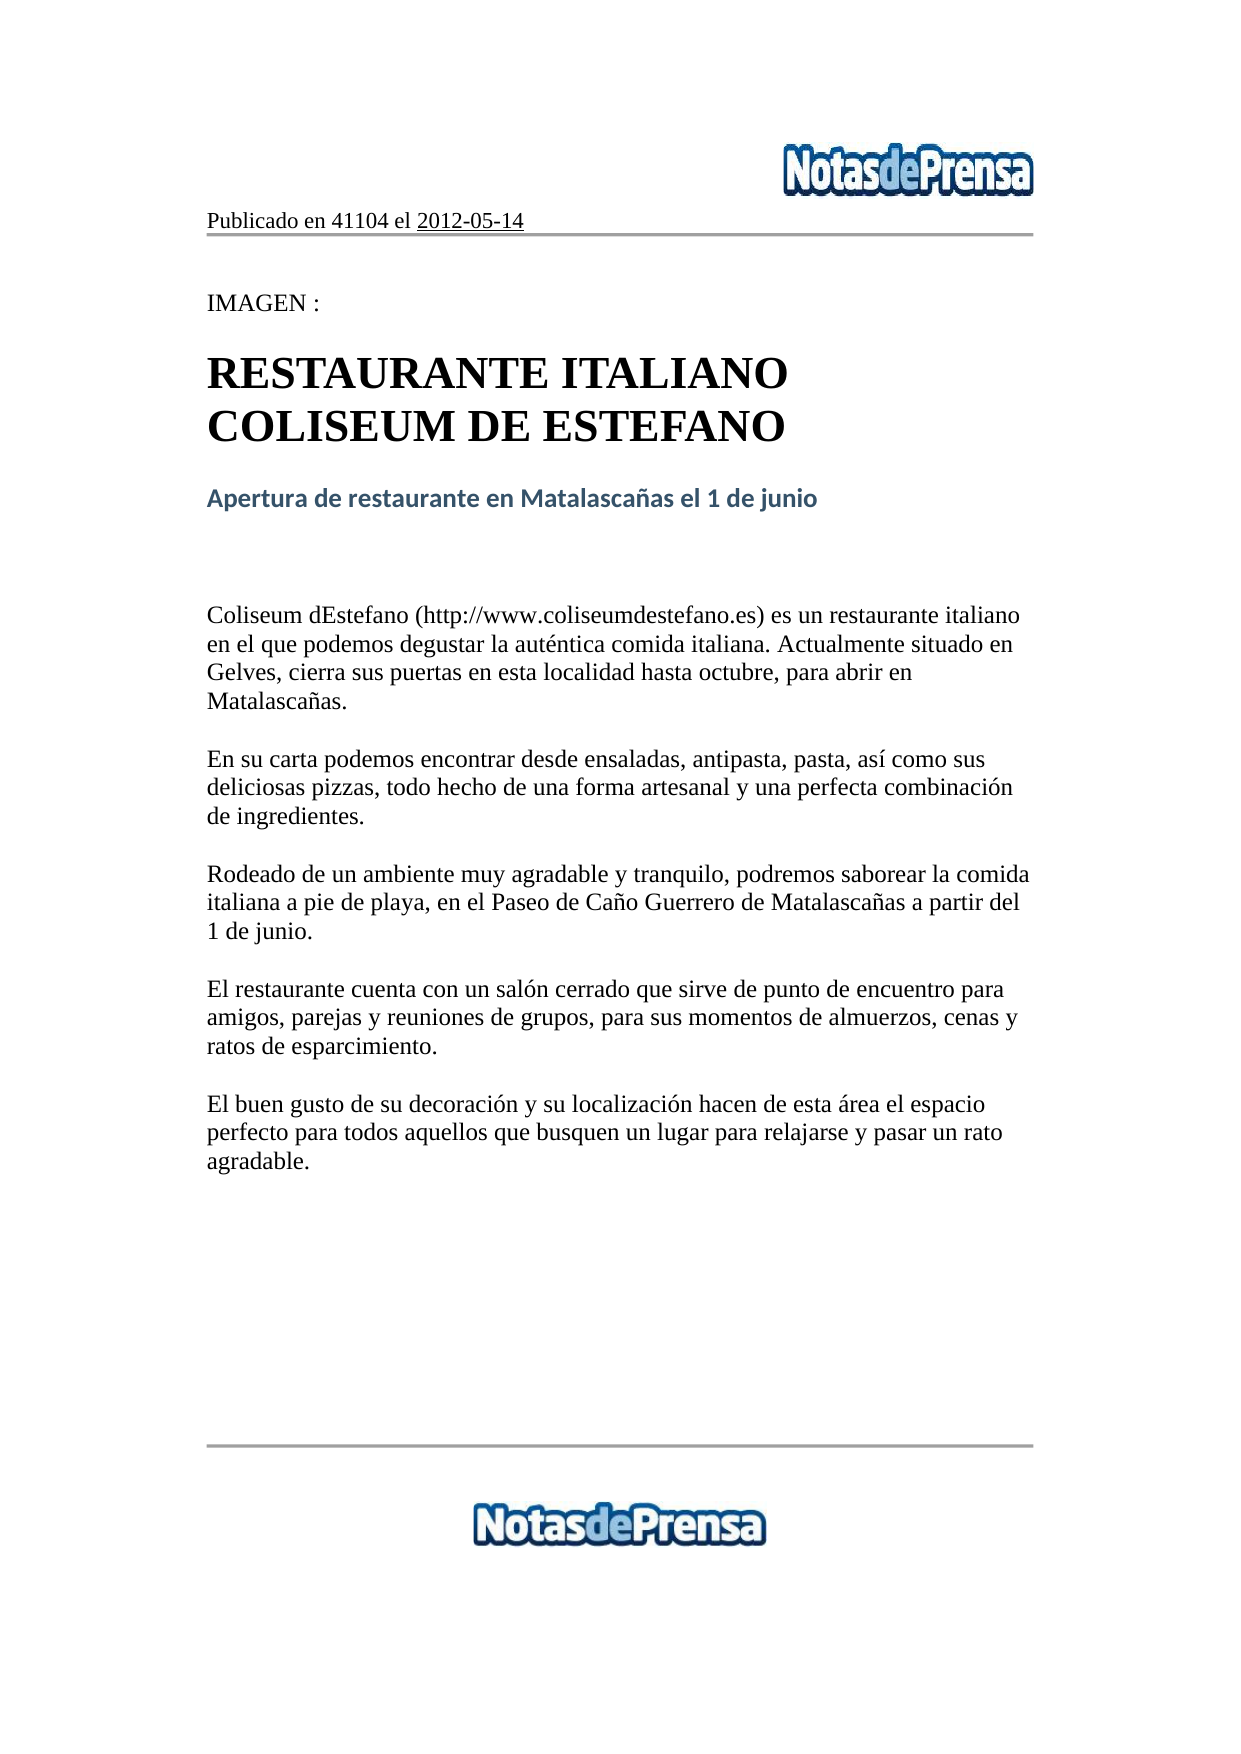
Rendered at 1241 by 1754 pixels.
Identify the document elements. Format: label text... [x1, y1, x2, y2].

subtitle RESTAURANTE ITALIANO COLISEUM DE ESTEFANO [207, 346, 1033, 452]
text IMAGEN : [207, 288, 1033, 317]
subtitle Apertura de restaurante en Matalascañas el 1 de junio [207, 481, 1033, 514]
picture [473, 1501, 767, 1548]
picture [783, 142, 1034, 199]
text Coliseum dEstefano (http://www.coliseumdestefano.es) es un restaurante italiano en el que podemos degustar la auténtica comida italiana. Actualmente situado en Gelves, cierra sus puertas en esta localidad hasta octubre, para abrir en Matalascañas. En su carta podemos encontrar desde ensaladas, antipasta, pasta, así como sus deliciosas pizzas, todo hecho de una forma artesanal y una perfecta combinación de ingredientes. Rodeado de un ambiente muy agradable y tranquilo, podremos saborear la comida italiana a pie de playa, en el Paseo de Caño Guerrero de Matalascañas a partir del 1 de junio. El restaurante cuenta con un salón cerrado que sirve de punto de encuentro para amigos, parejas y reuniones de grupos, para sus momentos de almuerzos, cenas y ratos de esparcimiento. El buen gusto de su decoración y su localización hacen de esta área el espacio perfecto para todos aquellos que busquen un lugar para relajarse y pasar un rato agradable. [207, 542, 1033, 1175]
